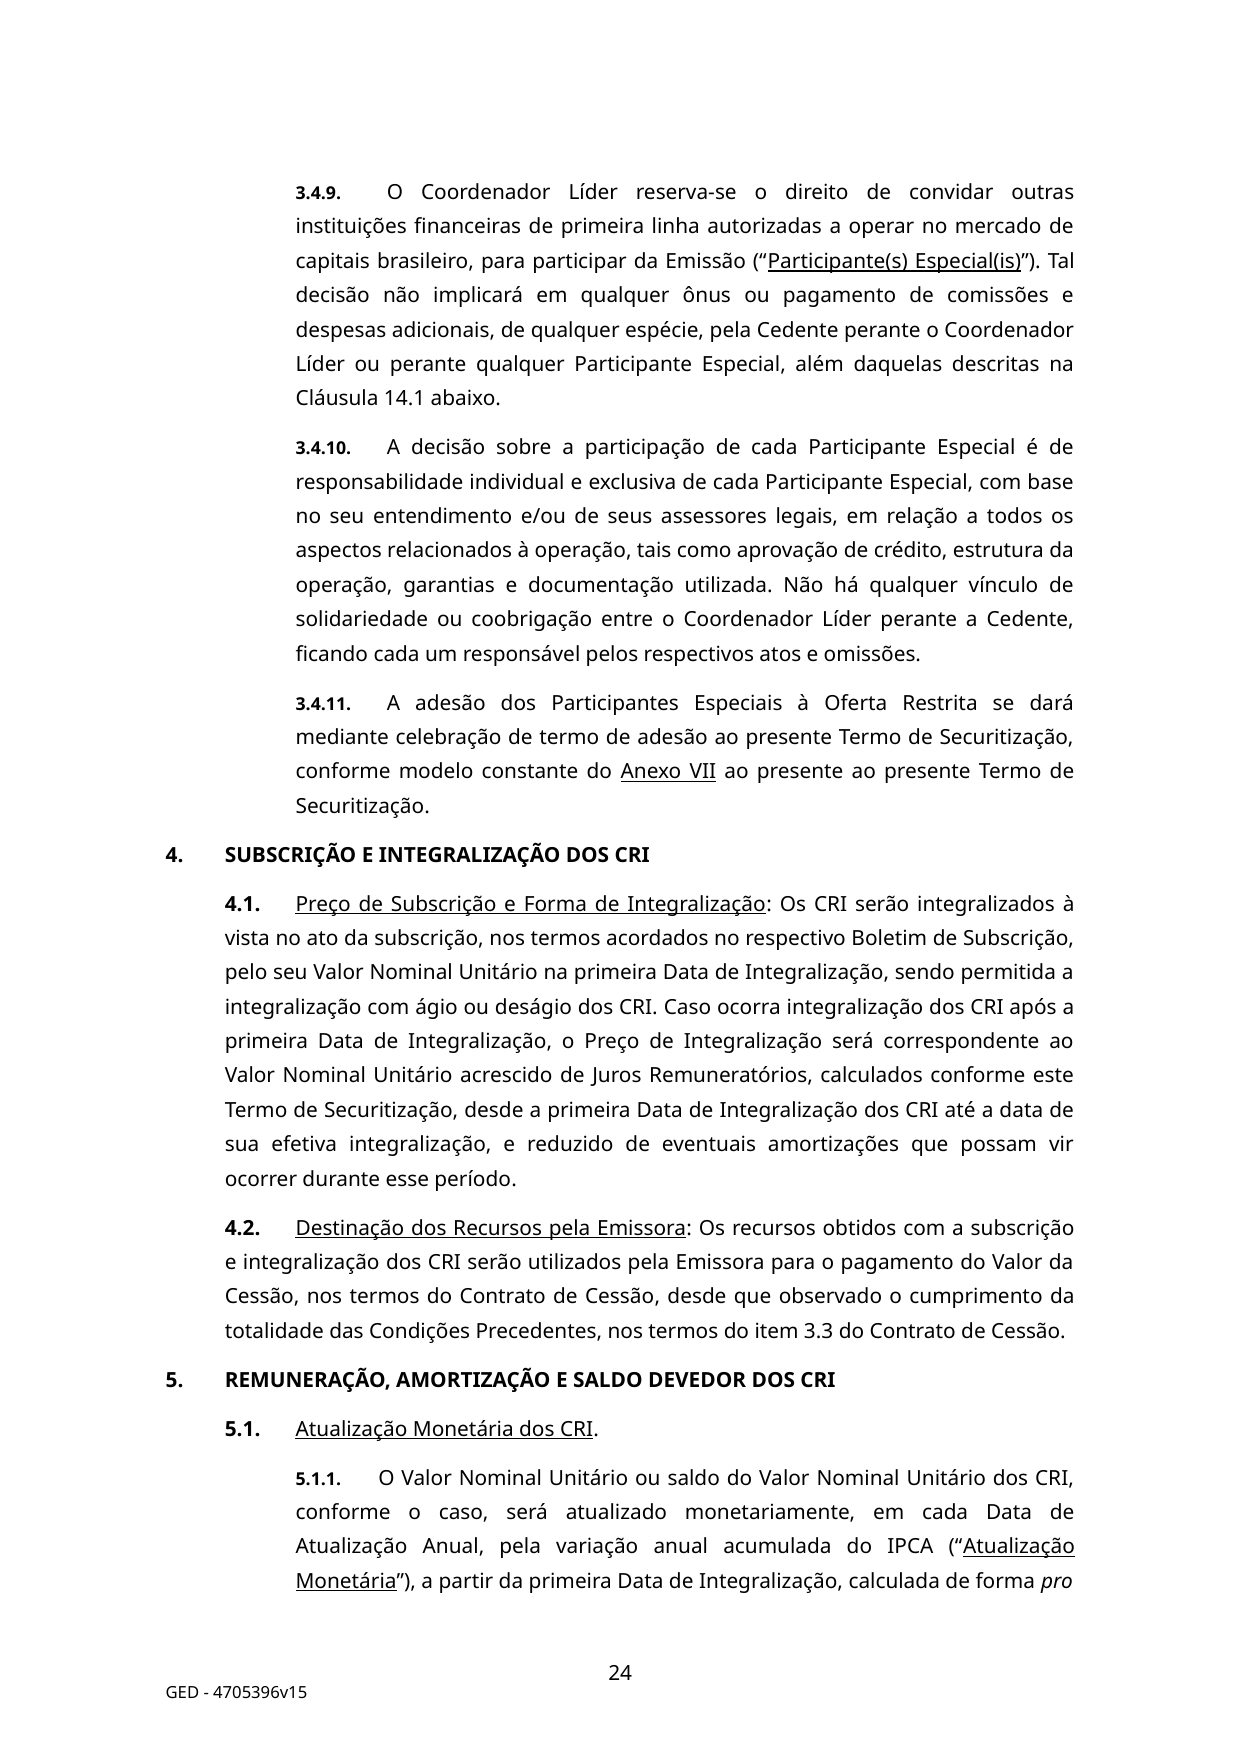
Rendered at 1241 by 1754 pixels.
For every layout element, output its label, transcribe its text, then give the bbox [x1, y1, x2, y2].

text REMUNERAÇÃO, AMORTIZAÇÃO E SALDO DEVEDOR DOS CRI [165, 1365, 1075, 1393]
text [295, 1463, 1075, 1594]
text Preço de Subscrição e Forma de Integralização: Os CRI serão integralizados à vista no ato da subscrição, nos termos acordados no respectivo Boletim de Subscrição, pelo seu Valor Nominal Unitário na primeira Data de Integralização, sendo permitida a integralização com ágio ou deságio dos CRI. Caso ocorra integralização dos CRI após a primeira Data de Integralização, o Preço de Integralização será correspondente ao Valor Nominal Unitário acrescido de Juros Remuneratórios, calculados conforme este Termo de Securitização, desde a primeira Data de Integralização dos CRI até a data de sua efetiva integralização, e reduzido de eventuais amortizações que possam vir ocorrer durante esse período. [224, 889, 1075, 1192]
text SUBSCRIÇÃO E INTEGRALIZAÇÃO DOS CRI [165, 840, 1075, 868]
text O Coordenador Líder reserva-se o direito de convidar outras instituições financeiras de primeira linha autorizadas a operar no mercado de capitais brasileiro, para participar da Emissão (“Participante(s) Especial(is)”). Tal decisão não implicará em qualquer ônus ou pagamento de comissões e despesas adicionais, de qualquer espécie, pela Cedente perante o Coordenador Líder ou perante qualquer Participante Especial, além daquelas descritas na Cláusula 14.1 abaixo. [295, 177, 1075, 412]
text Destinação dos Recursos pela Emissora: Os recursos obtidos com a subscrição e integralização dos CRI serão utilizados pela Emissora para o pagamento do Valor da Cessão, nos termos do Contrato de Cessão, desde que observado o cumprimento da totalidade das Condições Precedentes, nos termos do item 3.3 do Contrato de Cessão. [224, 1213, 1075, 1344]
text A adesão dos Participantes Especiais à Oferta Restrita se dará mediante celebração de termo de adesão ao presente Termo de Securitização, conforme modelo constante do Anexo VII ao presente ao presente Termo de Securitização. [295, 688, 1075, 819]
text Atualização Monetária dos CRI. [224, 1414, 1075, 1442]
text A decisão sobre a participação de cada Participante Especial é de responsabilidade individual e exclusiva de cada Participante Especial, com base no seu entendimento e/ou de seus assessores legais, em relação a todos os aspectos relacionados à operação, tais como aprovação de crédito, estrutura da operação, garantias e documentação utilizada. Não há qualquer vínculo de solidariedade ou coobrigação entre o Coordenador Líder perante a Cedente, ficando cada um responsável pelos respectivos atos e omissões. [295, 432, 1075, 667]
